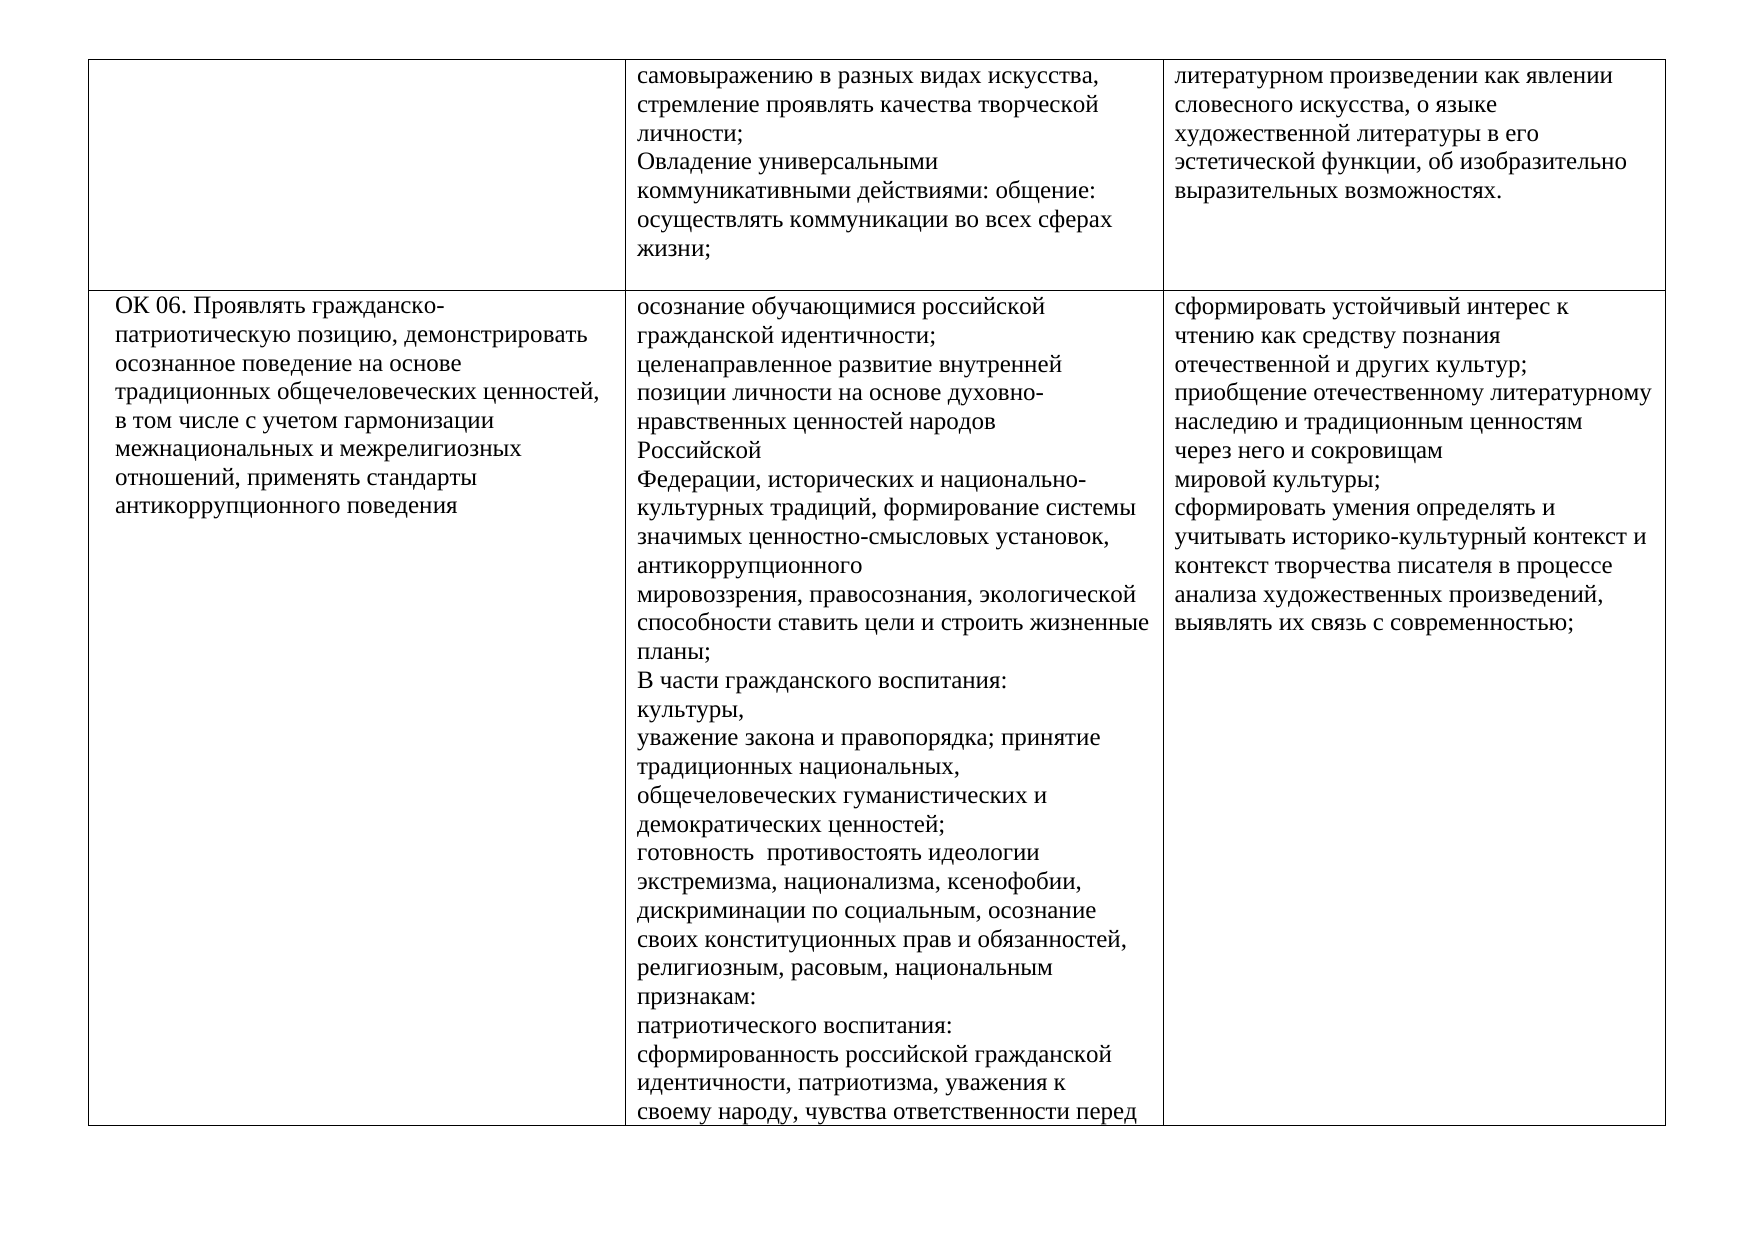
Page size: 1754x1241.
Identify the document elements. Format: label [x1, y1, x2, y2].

table_cell [1164, 291, 1665, 1125]
table_cell [1164, 60, 1665, 290]
table_cell [626, 60, 1163, 290]
table_cell [89, 60, 625, 290]
table_cell [626, 291, 1163, 1125]
table_cell [89, 291, 625, 1125]
